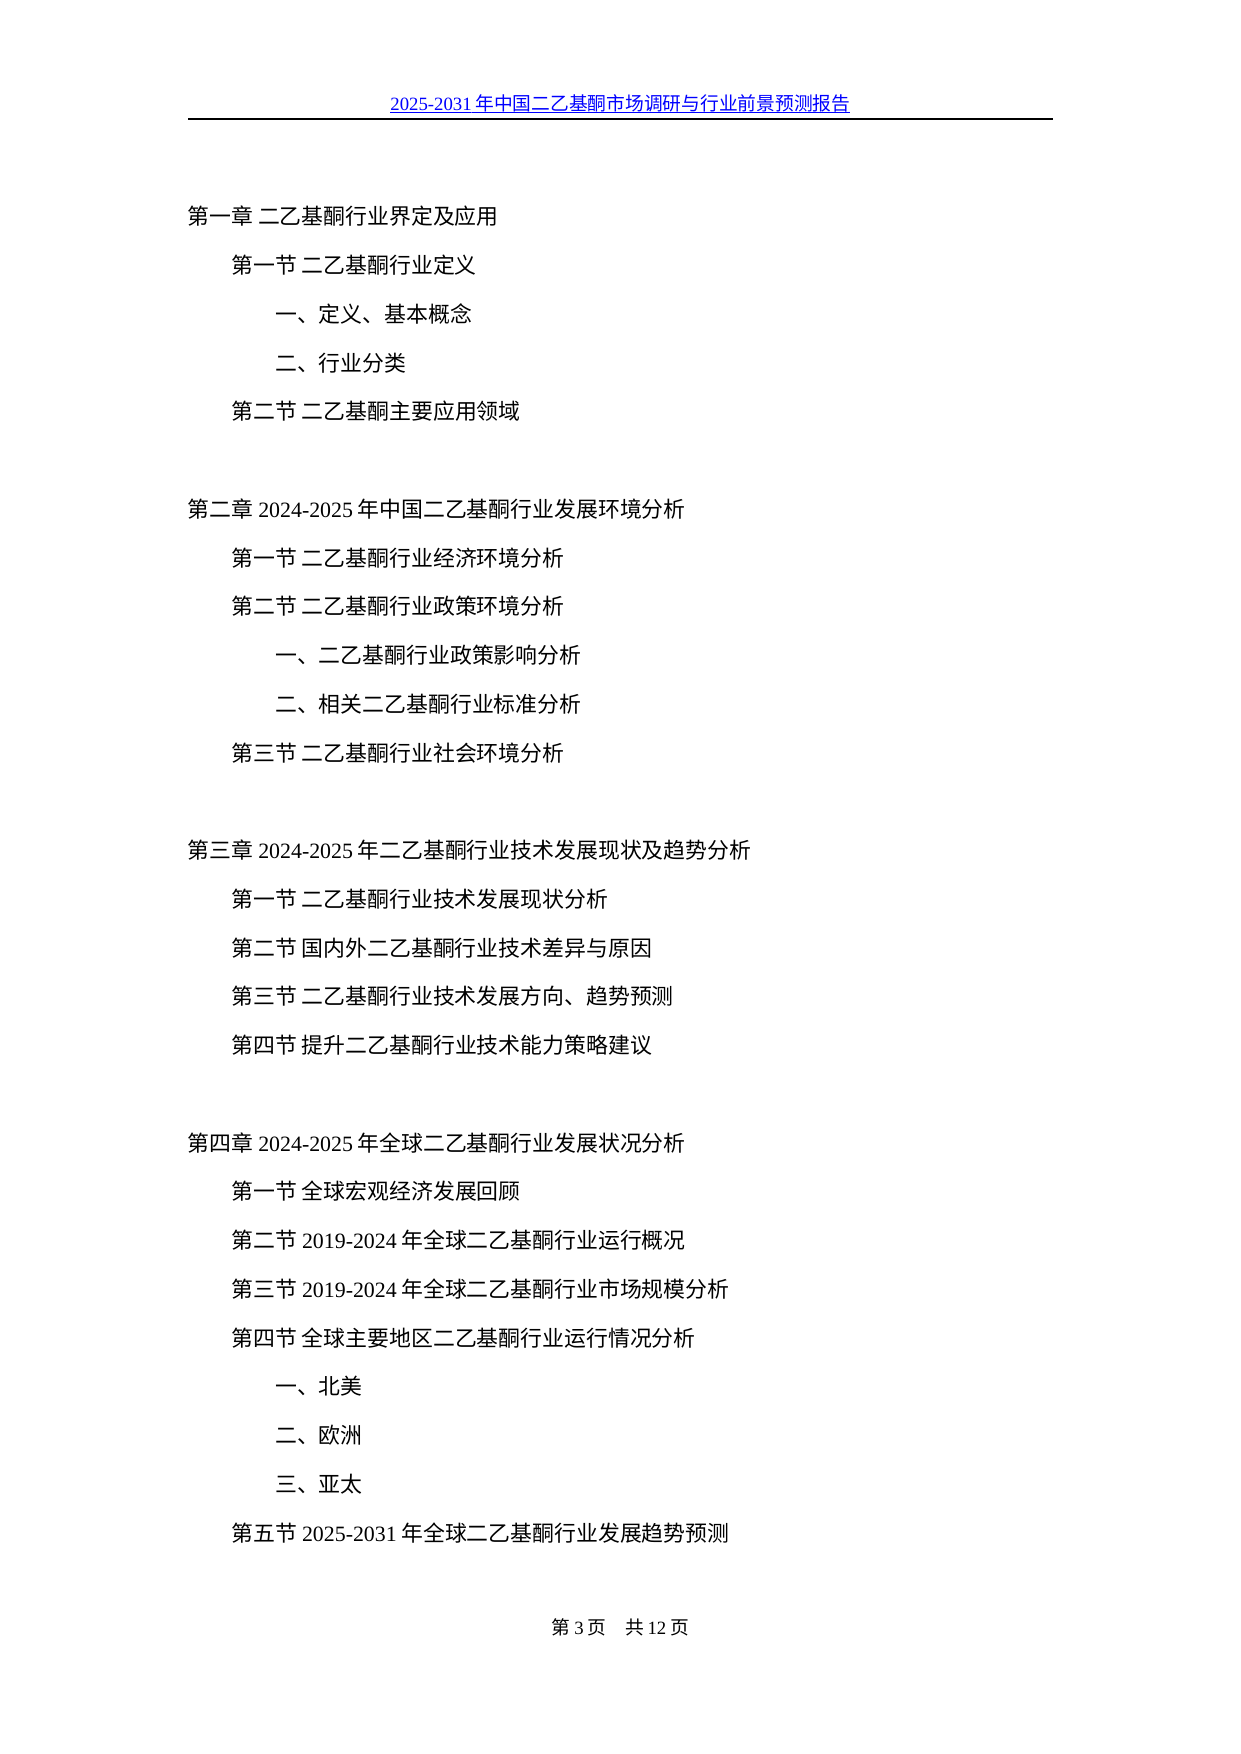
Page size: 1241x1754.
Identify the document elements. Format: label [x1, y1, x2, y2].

text [187, 150, 1053, 1548]
